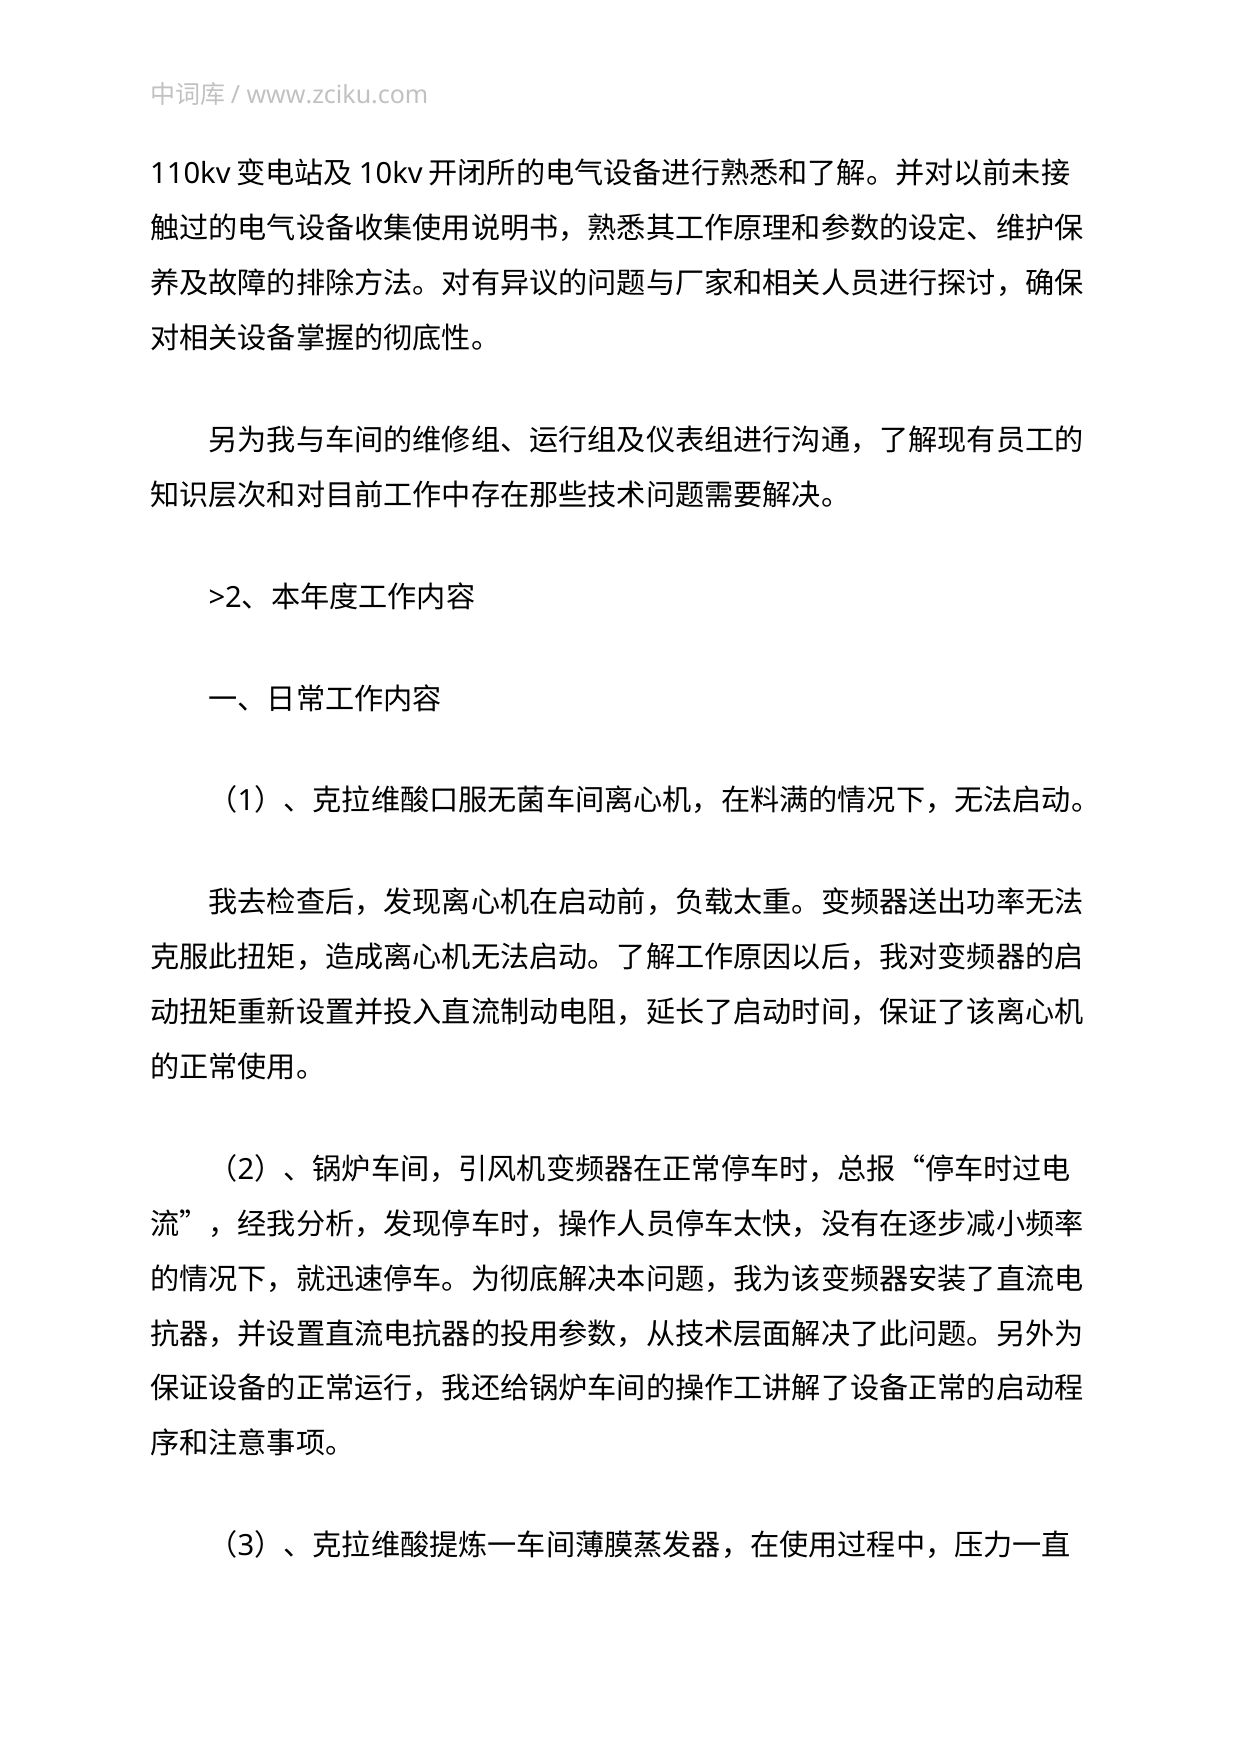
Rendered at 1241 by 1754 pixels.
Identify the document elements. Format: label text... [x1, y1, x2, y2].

text 另为我与车间的维修组、运行组及仪表组进行沟通，了解现有员工的知识层次和对目前工作中存在那些技术问题需要解决。 [150, 417, 1090, 514]
text 我去检查后，发现离心机在启动前，负载太重。变频器送出功率无法克服此扭矩，造成离心机无法启动。了解工作原因以后，我对变频器的启动扭矩重新设置并投入直流制动电阻，延长了启动时间，保证了该离心机的正常使用。 [150, 879, 1090, 1086]
text （2）、锅炉车间，引风机变频器在正常停车时，总报“停车时过电流”，经我分析，发现停车时，操作人员停车太快，没有在逐步减小频率的情况下，就迅速停车。为彻底解决本问题，我为该变频器安装了直流电抗器，并设置直流电抗器的投用参数，从技术层面解决了此问题。另外为保证设备的正常运行，我还给锅炉车间的操作工讲解了设备正常的启动程序和注意事项。 [150, 1145, 1090, 1462]
text >2、本年度工作内容 [150, 573, 1090, 616]
text 一、日常工作内容 [150, 675, 1090, 717]
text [150, 1522, 1090, 1564]
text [150, 150, 1090, 357]
text （1）、克拉维酸口服无菌车间离心机，在料满的情况下，无法启动。 [150, 777, 1090, 819]
